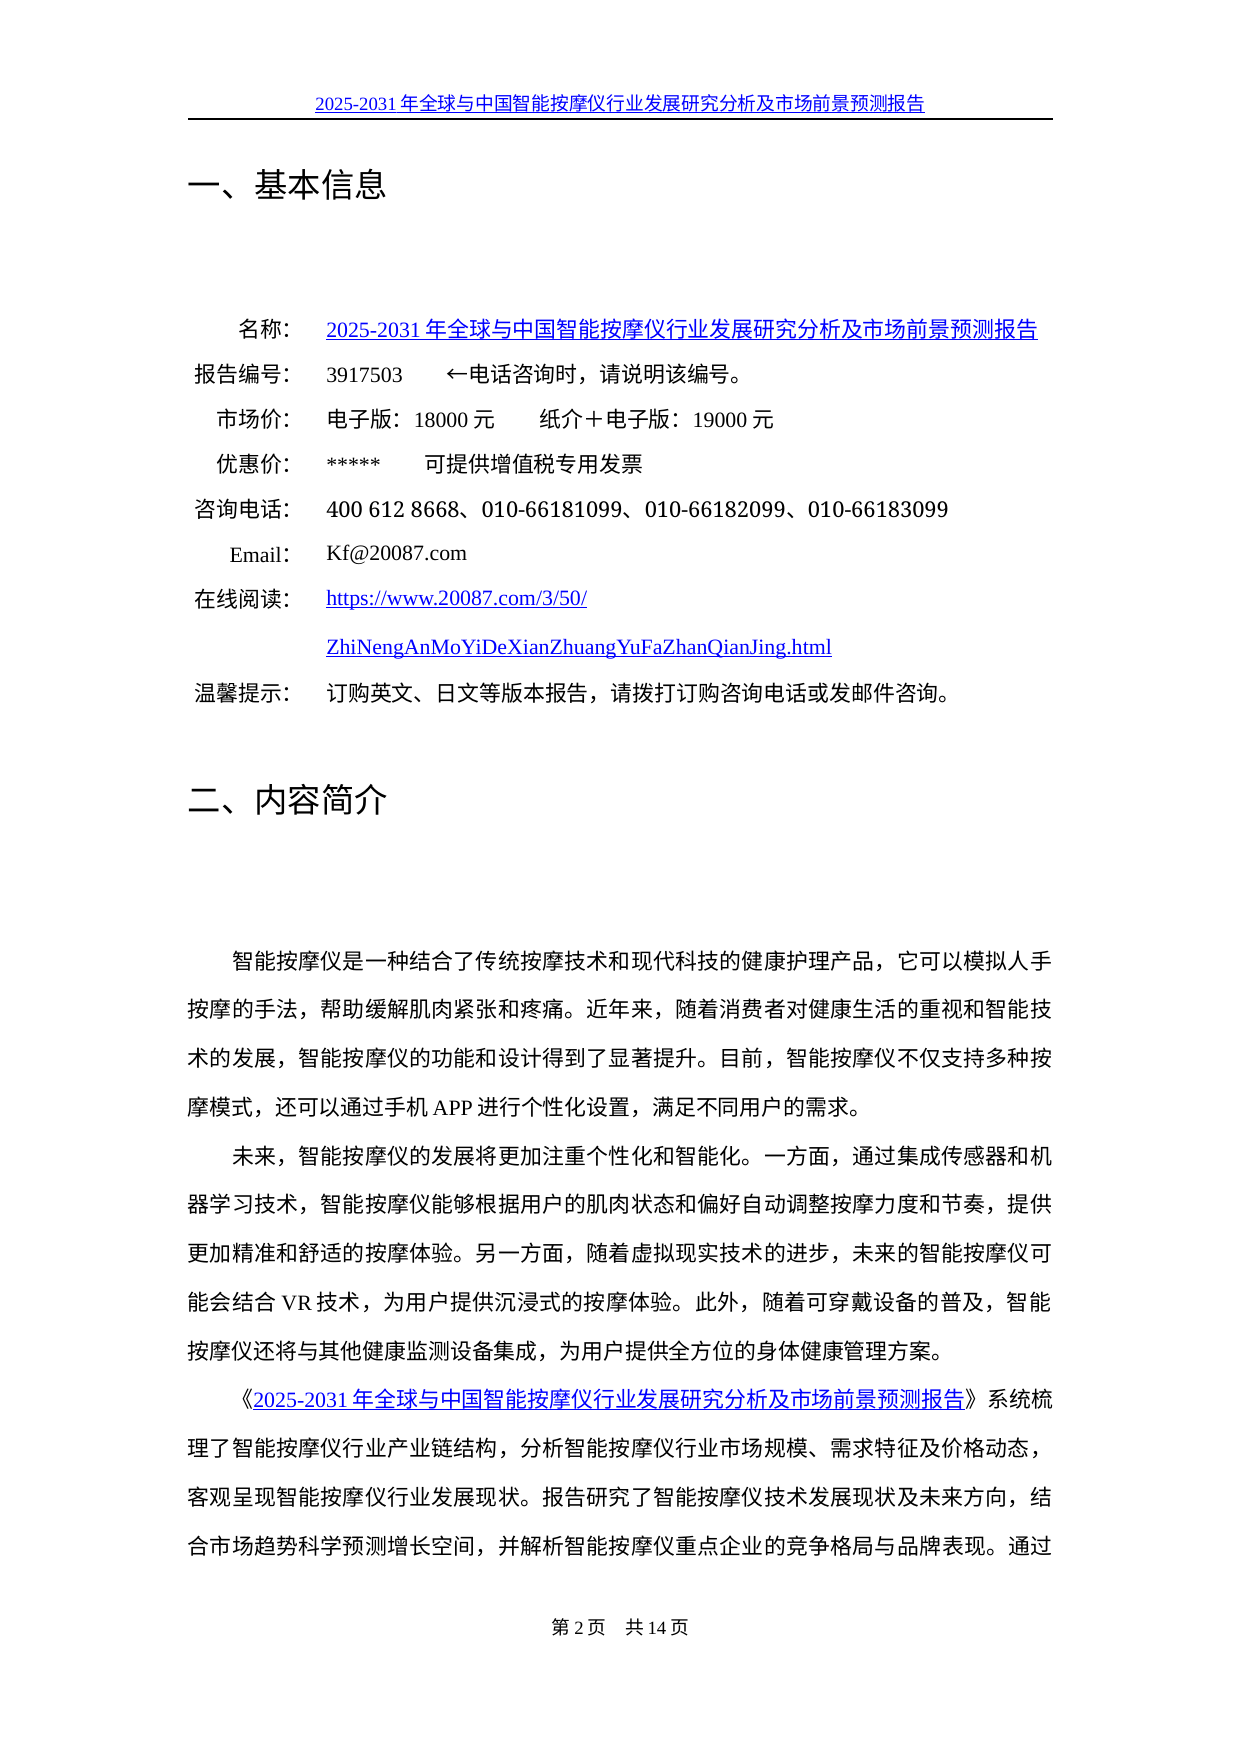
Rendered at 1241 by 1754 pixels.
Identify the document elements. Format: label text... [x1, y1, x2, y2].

title 一、基本信息 [187, 150, 1053, 215]
table_cell 在线阅读： [167, 582, 315, 675]
table_cell ***** 可提供增值税专用发票 [315, 447, 1073, 492]
table_cell 优惠价： [167, 447, 315, 492]
table_header 名称： [167, 312, 315, 357]
table_cell Email： [167, 537, 315, 582]
table_cell 400 612 8668、010-66181099、010-66182099、010-66183099 [315, 492, 1073, 537]
table_cell 电子版：18000 元 纸介＋电子版：19000 元 [315, 402, 1073, 447]
table_cell 订购英文、日文等版本报告，请拨打订购咨询电话或发邮件咨询。 [315, 675, 1073, 720]
title 二、内容简介 [187, 766, 1053, 831]
table_cell 咨询电话： [167, 492, 315, 537]
table_cell Kf@20087.com [315, 537, 1073, 582]
table_cell [315, 582, 1073, 675]
table_header 2025-2031年全球与中国智能按摩仪行业发展研究分析及市场前景预测报告 [315, 312, 1073, 357]
table_cell 报告编号： [167, 357, 315, 402]
table_cell 温馨提示： [167, 675, 315, 720]
table_cell 市场价： [167, 402, 315, 447]
table_cell 3917503 ←电话咨询时，请说明该编号。 [315, 357, 1073, 402]
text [187, 943, 1053, 1561]
